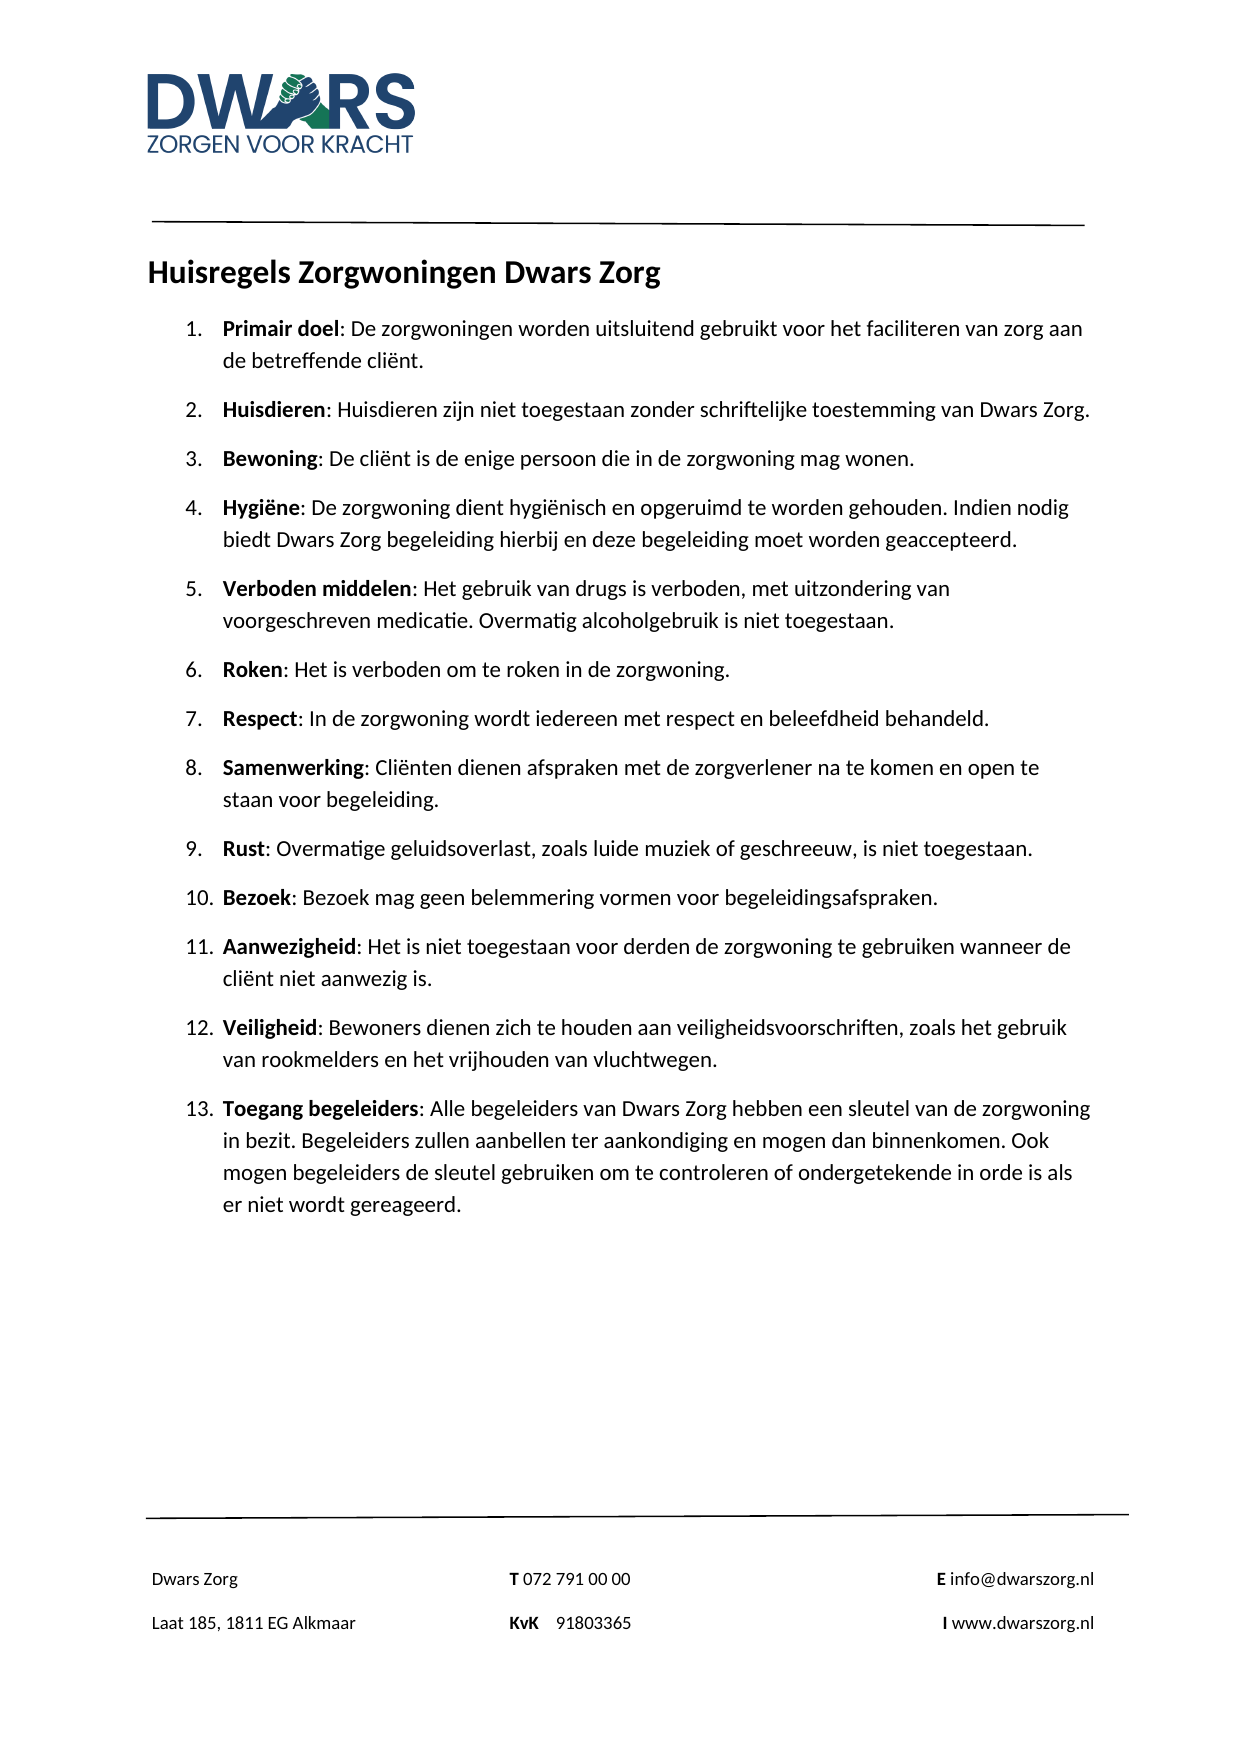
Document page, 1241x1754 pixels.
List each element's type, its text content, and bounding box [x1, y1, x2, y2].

list Toegang begeleiders: Alle begeleiders van Dwars Zorg hebben een sleutel van de zorgwoning in bezit. Begeleiders zullen aanbellen ter aankondiging en mogen dan binnenkomen. Ook mogen begeleiders de sleutel gebruiken om te controleren of ondergetekende in orde is als er niet wordt gereageerd. [185, 1094, 1092, 1218]
list Bezoek: Bezoek mag geen belemmering vormen voor begeleidingsafspraken. [185, 883, 1092, 911]
picture [147, 73, 415, 153]
text Huisregels Zorgwoningen Dwars Zorg [148, 251, 1092, 292]
list Veiligheid: Bewoners dienen zich te houden aan veiligheidsvoorschriften, zoals het gebruik van rookmelders en het vrijhouden van vluchtwegen. [185, 1013, 1092, 1073]
list Primair doel: De zorgwoningen worden uitsluitend gebruikt voor het faciliteren van zorg aan de betreffende cliënt. [185, 314, 1092, 375]
list Aanwezigheid: Het is niet toegestaan voor derden de zorgwoning te gebruiken wanneer de cliënt niet aanwezig is. [185, 932, 1092, 992]
list Roken: Het is verboden om te roken in de zorgwoning. [185, 655, 1092, 683]
list Respect: In de zorgwoning wordt iedereen met respect en beleefdheid behandeld. [185, 704, 1092, 732]
list Rust: Overmatige geluidsoverlast, zoals luide muziek of geschreeuw, is niet toegestaan. [185, 834, 1092, 862]
list Samenwerking: Cliënten dienen afspraken met de zorgverlener na te komen en open te staan voor begeleiding. [185, 753, 1092, 813]
list Verboden middelen: Het gebruik van drugs is verboden, met uitzondering van voorgeschreven medicatie. Overmatig alcoholgebruik is niet toegestaan. [185, 574, 1092, 634]
list Bewoning: De cliënt is de enige persoon die in de zorgwoning mag wonen. [185, 444, 1092, 472]
list Hygiëne: De zorgwoning dient hygiënisch en opgeruimd te worden gehouden. Indien nodig biedt Dwars Zorg begeleiding hierbij en deze begeleiding moet worden geaccepteerd. [185, 493, 1092, 553]
list Huisdieren: Huisdieren zijn niet toegestaan zonder schriftelijke toestemming van Dwars Zorg. [185, 396, 1092, 423]
